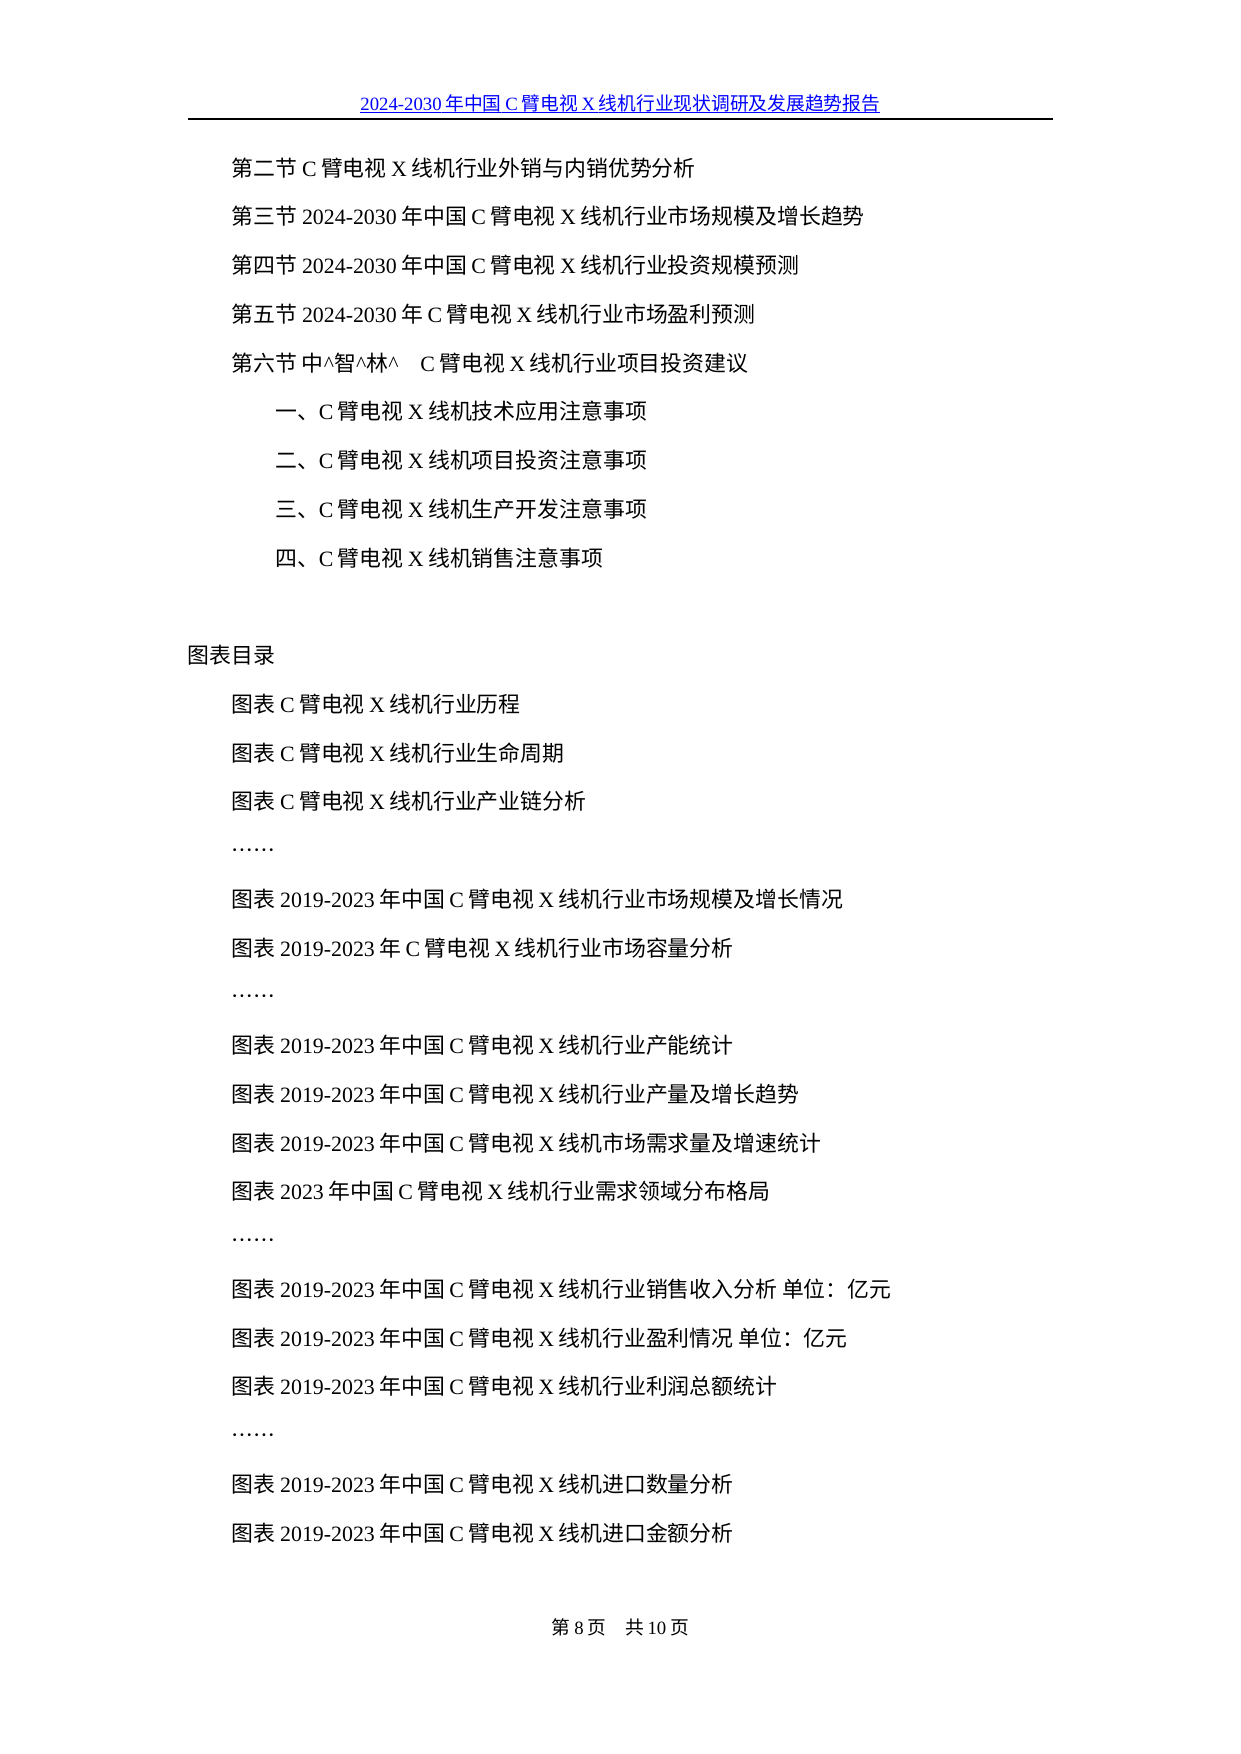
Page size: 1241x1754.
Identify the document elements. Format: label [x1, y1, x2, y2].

text [187, 150, 1053, 1548]
